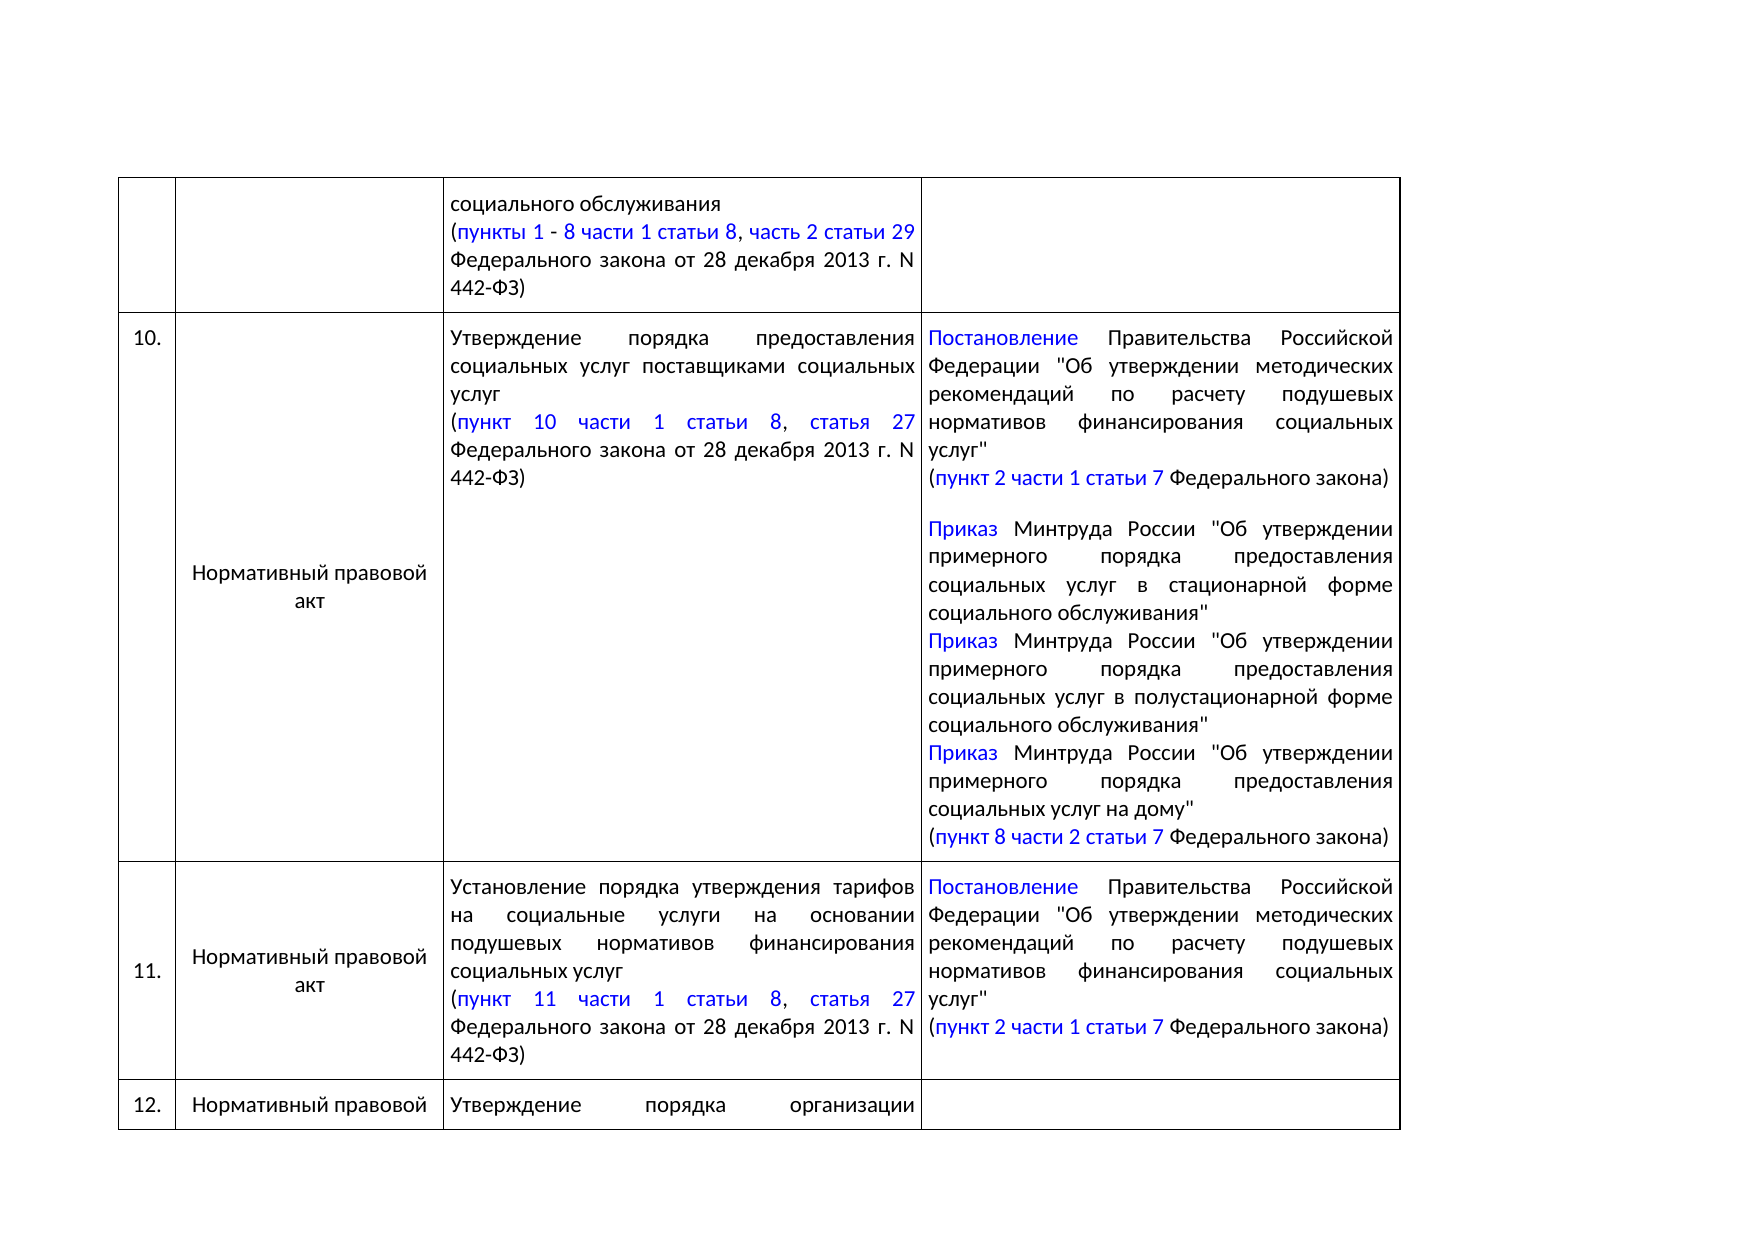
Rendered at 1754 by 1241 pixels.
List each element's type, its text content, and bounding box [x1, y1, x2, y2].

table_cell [444, 1080, 921, 1129]
table_cell 12. [119, 1080, 175, 1129]
table_cell [922, 1080, 1399, 1129]
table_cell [176, 178, 443, 312]
table_cell Нормативный правовой акт [176, 862, 443, 1079]
table_cell [922, 178, 1399, 312]
table_cell Утверждение порядка предоставления социальных услуг поставщиками социальных услуг (пункт 10 части 1 статьи 8, статья 27 Федерального закона от 28 декабря 2013 г. N 442-ФЗ) [444, 313, 921, 861]
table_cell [444, 178, 921, 312]
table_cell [176, 1080, 443, 1129]
table_cell Постановление Правительства Российской Федерации "Об утверждении методических рекомендаций по расчету подушевых нормативов финансирования социальных услуг" (пункт 2 части 1 статьи 7 Федерального закона) [922, 862, 1399, 1079]
table_cell Установление порядка утверждения тарифов на социальные услуги на основании подушевых нормативов финансирования социальных услуг (пункт 11 части 1 статьи 8, статья 27 Федерального закона от 28 декабря 2013 г. N 442-ФЗ) [444, 862, 921, 1079]
table_cell Приказ Минтруда России "Об утверждении примерного порядка предоставления социальных услуг в стационарной форме социального обслуживания" Приказ Минтруда России "Об утверждении примерного порядка предоставления социальных услуг в полустационарной форме социального обслуживания" Приказ Минтруда России "Об утверждении примерного порядка предоставления социальных услуг на дому" (пункт 8 части 2 статьи 7 Федерального закона) [922, 502, 1399, 861]
table_cell 11. [119, 862, 175, 1079]
table_cell 9. [119, 178, 175, 312]
table_cell Нормативный правовой акт [176, 313, 443, 861]
table_cell Постановление Правительства Российской Федерации "Об утверждении методических рекомендаций по расчету подушевых нормативов финансирования социальных услуг" (пункт 2 части 1 статьи 7 Федерального закона) [922, 313, 1399, 502]
table_cell 10. [119, 313, 175, 861]
